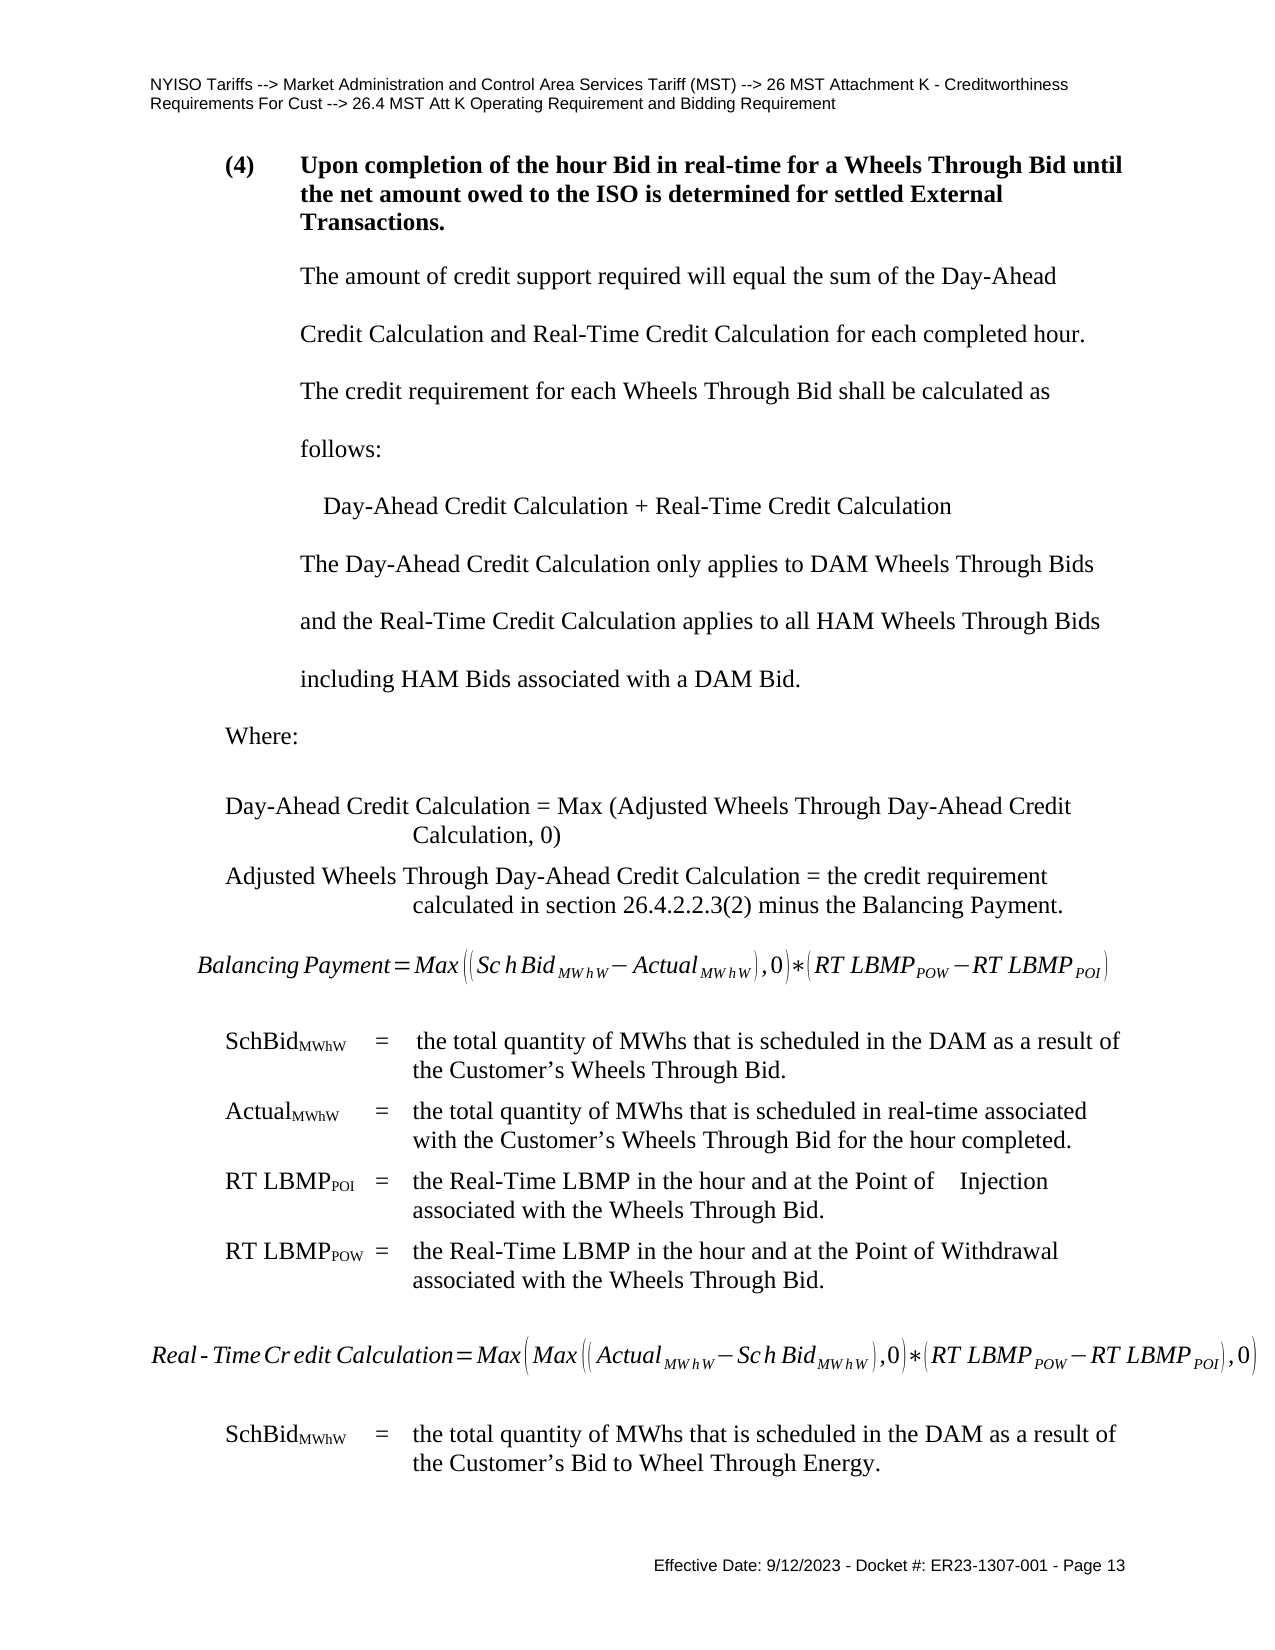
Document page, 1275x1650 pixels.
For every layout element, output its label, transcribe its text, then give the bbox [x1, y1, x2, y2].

text SchBidMWhW = the total quantity of MWhs that is scheduled in the DAM as a result of the Customer’s Bid to Wheel Through Energy. [225, 1419, 1125, 1476]
text The credit requirement for each Wheels Through Bid shall be calculated as follows: [225, 376, 1125, 462]
text Where: [150, 721, 1125, 750]
text The amount of credit support required will equal the sum of the Day-Ahead Credit Calculation and Real-Time Credit Calculation for each completed hour. [225, 261, 1125, 347]
text Day-Ahead Credit Calculation = Max (Adjusted Wheels Through Day-Ahead Credit Calculation, 0) [225, 791, 1125, 849]
text Adjusted Wheels Through Day-Ahead Credit Calculation = the credit requirement calculated in section 26.4.2.2.3(2) minus the Balancing Payment. [225, 861, 1125, 919]
subtitle (4) Upon completion of the hour Bid in real-time for a Wheels Through Bid until the net amount owed to the ISO is determined for settled External Transactions. [225, 150, 1125, 236]
text RT LBMPPOI = the Real-Time LBMP in the hour and at the Point of Injection associated with the Wheels Through Bid. [225, 1166, 1125, 1224]
text Day-Ahead Credit Calculation + Real-Time Credit Calculation [150, 491, 1125, 520]
text The Day-Ahead Credit Calculation only applies to DAM Wheels Through Bids and the Real-Time Credit Calculation applies to all HAM Wheels Through Bids including HAM Bids associated with a DAM Bid. [225, 549, 1125, 692]
text RT LBMPPOW = the Real-Time LBMP in the hour and at the Point of Withdrawal associated with the Wheels Through Bid. [225, 1236, 1125, 1294]
text ActualMWhW = the total quantity of MWhs that is scheduled in real-time associated with the Customer’s Wheels Through Bid for the hour completed. [225, 1096, 1125, 1154]
text SchBidMWhW = the total quantity of MWhs that is scheduled in the DAM as a result of the Customer’s Wheels Through Bid. [225, 1026, 1125, 1084]
